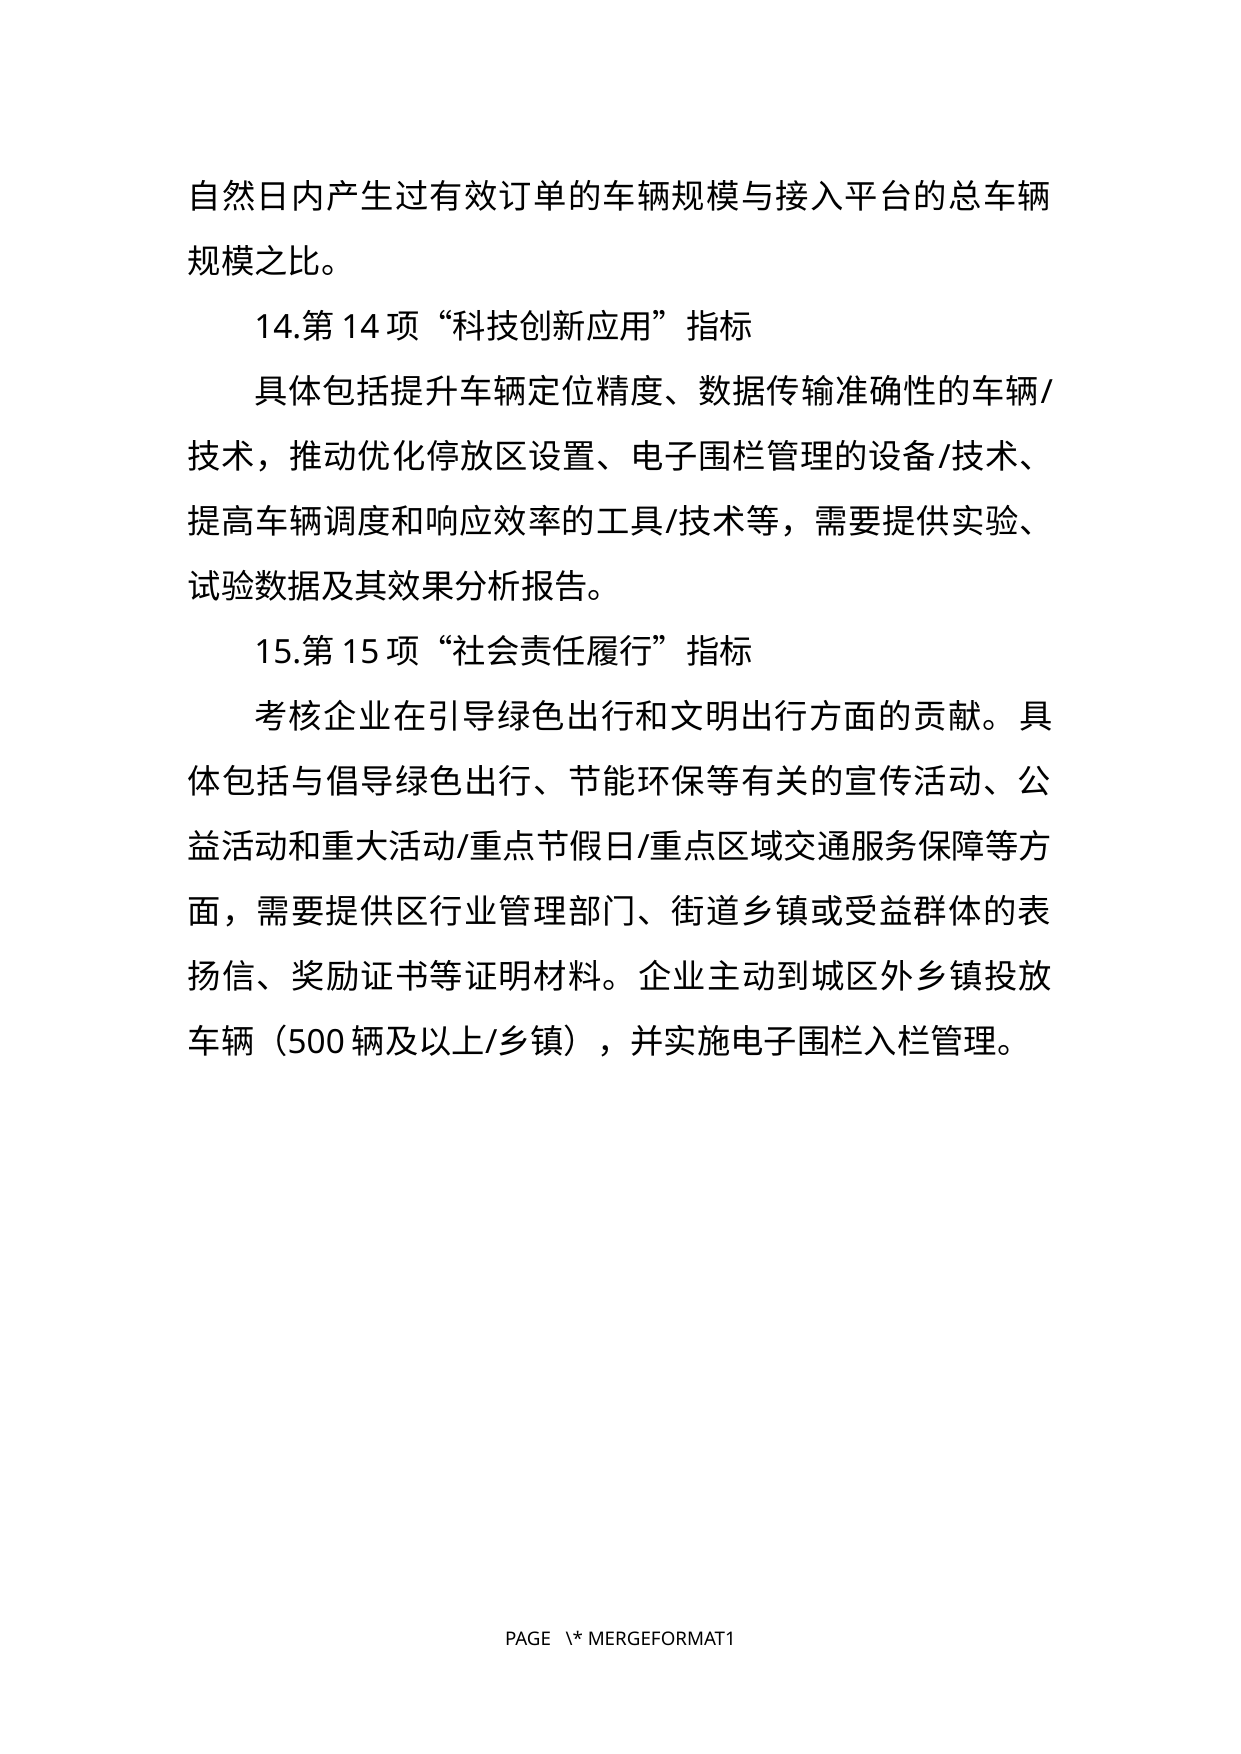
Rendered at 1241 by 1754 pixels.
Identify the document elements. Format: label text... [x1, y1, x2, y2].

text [187, 162, 1053, 292]
text 具体包括提升车辆定位精度、数据传输准确性的车辆/技术，推动优化停放区设置、电子围栏管理的设备/技术、提高车辆调度和响应效率的工具/技术等，需要提供实验、试验数据及其效果分析报告。 [187, 357, 1053, 617]
text 考核企业在引导绿色出行和文明出行方面的贡献。具体包括与倡导绿色出行、节能环保等有关的宣传活动、公益活动和重大活动/重点节假日/重点区域交通服务保障等方面，需要提供区行业管理部门、街道乡镇或受益群体的表扬信、奖励证书等证明材料。企业主动到城区外乡镇投放车辆（500辆及以上/乡镇），并实施电子围栏入栏管理。 [187, 682, 1053, 1072]
text 14.第14项“科技创新应用”指标 [187, 292, 1053, 357]
text 15.第15项“社会责任履行”指标 [187, 617, 1053, 682]
